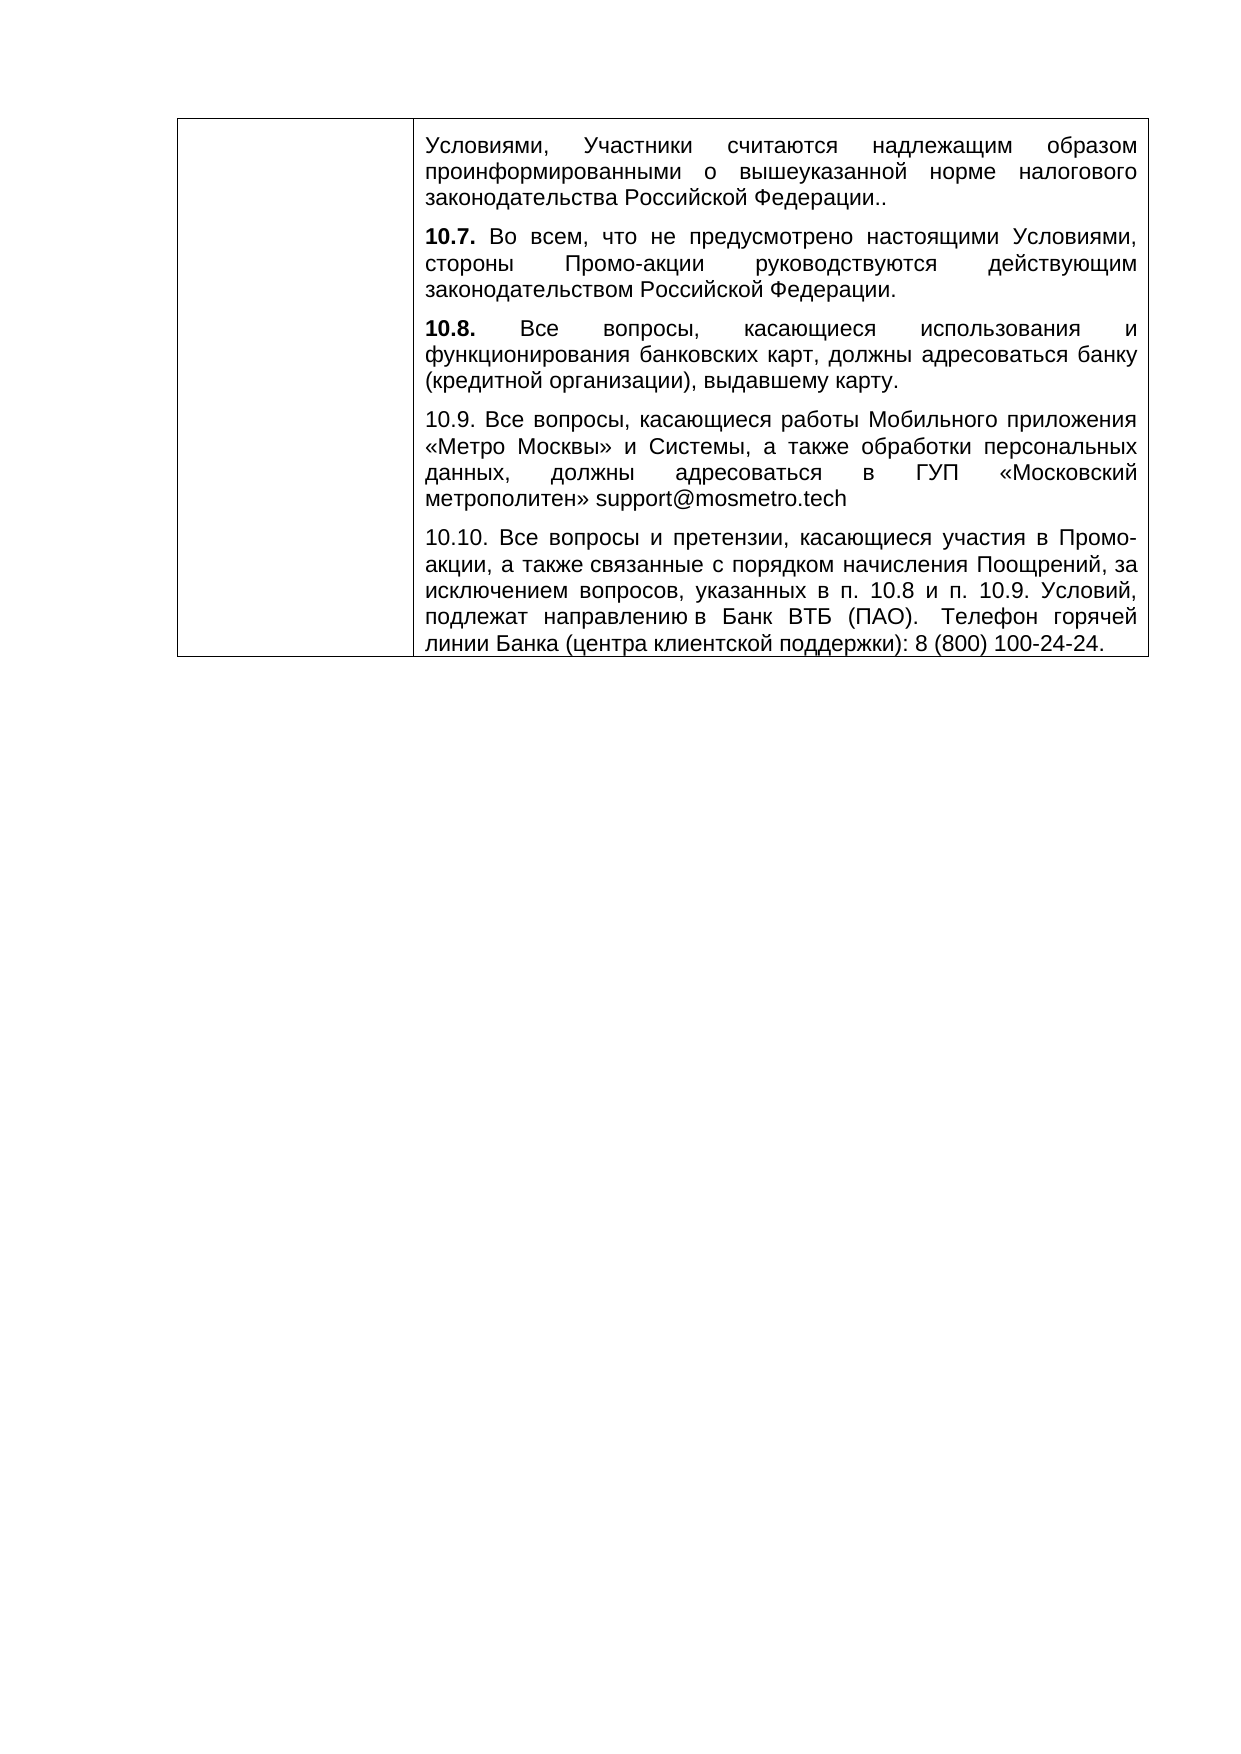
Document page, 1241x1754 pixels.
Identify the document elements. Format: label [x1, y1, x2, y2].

table_cell [414, 119, 1148, 656]
table_cell [178, 119, 413, 656]
